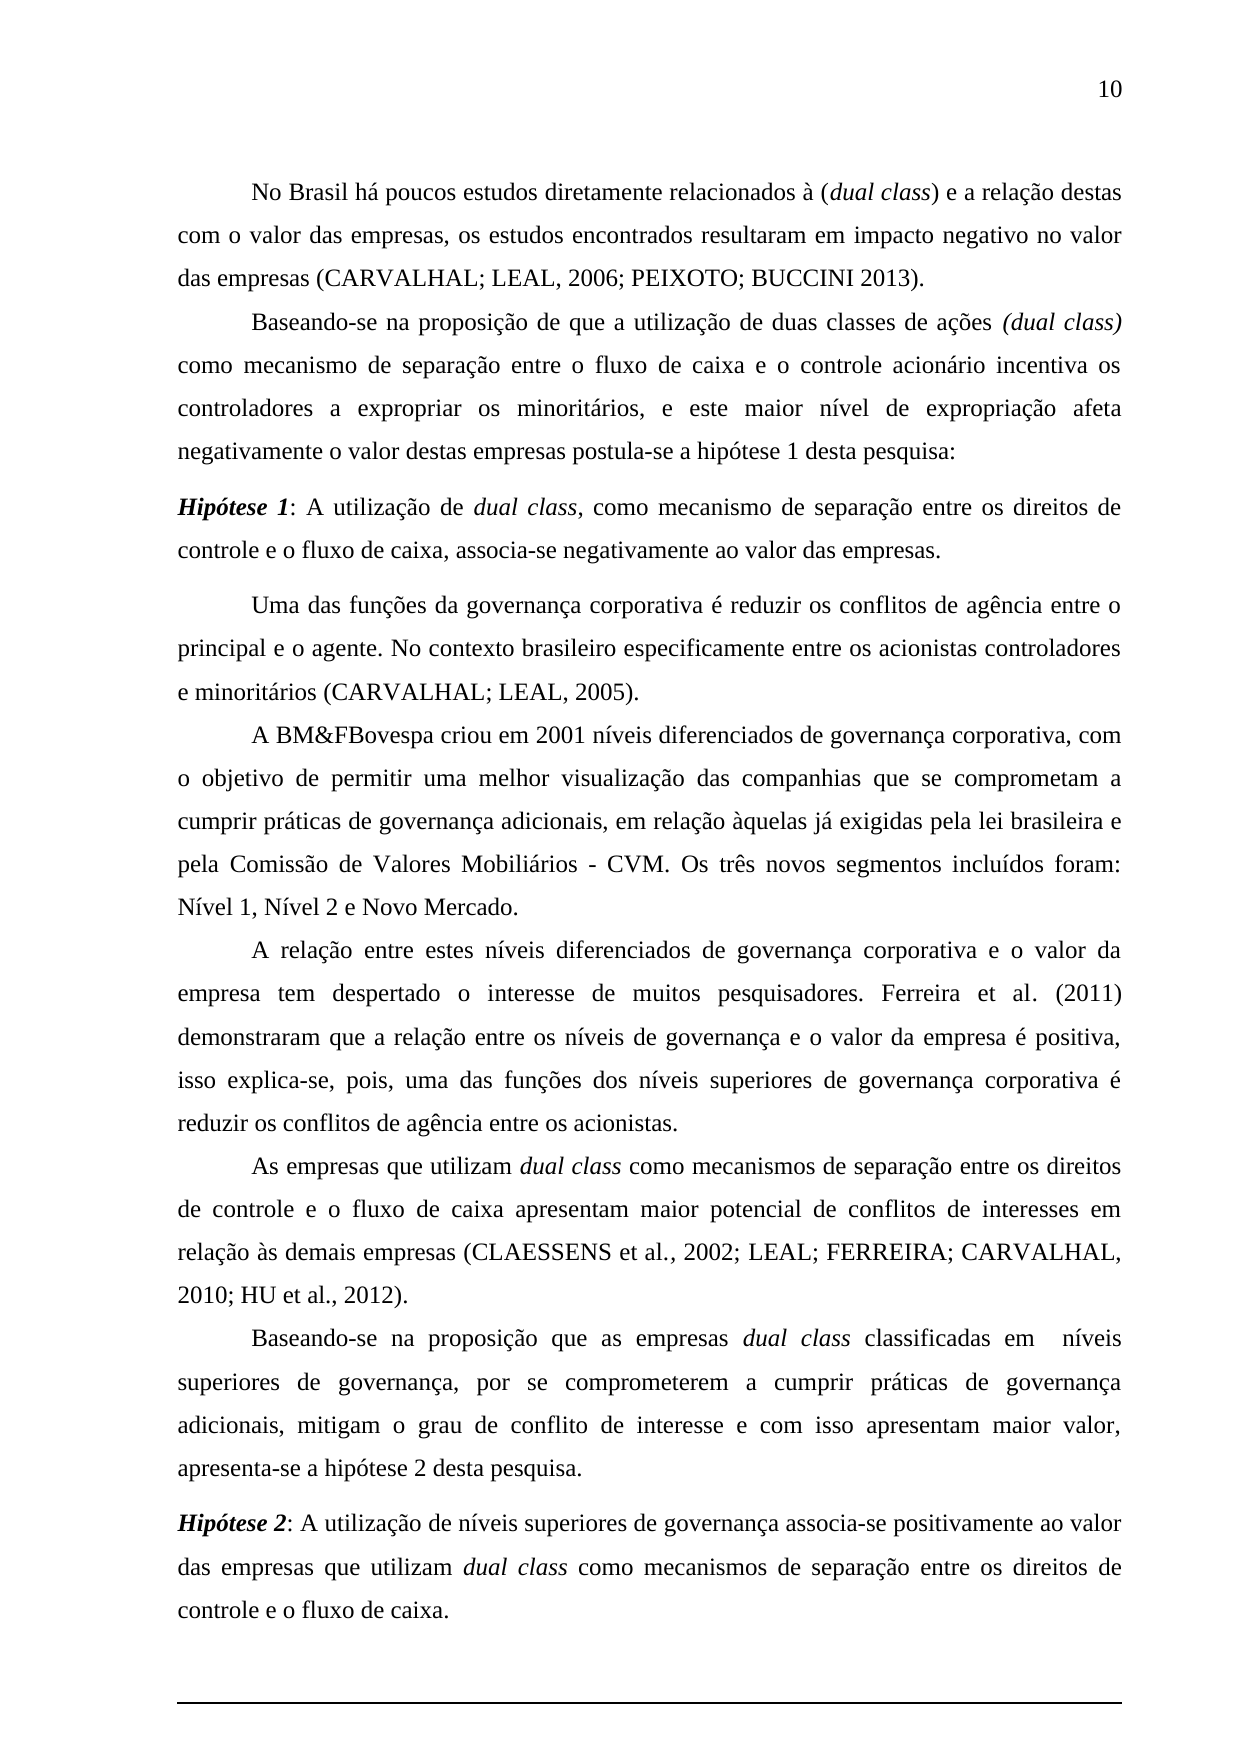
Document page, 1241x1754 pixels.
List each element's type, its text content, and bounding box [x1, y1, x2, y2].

text No Brasil há poucos estudos diretamente relacionados à (dual class) e a relação destas com o valor das empresas, os estudos encontrados resultaram em impacto negativo no valor das empresas (CARVALHAL; LEAL, 2006; PEIXOTO; BUCCINI 2013). [177, 177, 1122, 292]
text A BM&FBovespa criou em 2001 níveis diferenciados de governança corporativa, com o objetivo de permitir uma melhor visualização das companhias que se comprometam a cumprir práticas de governança adicionais, em relação àquelas já exigidas pela lei brasileira e pela Comissão de Valores Mobiliários - CVM. Os três novos segmentos incluídos foram: Nível 1, Nível 2 e Novo Mercado. [177, 720, 1122, 921]
text As empresas que utilizam dual class como mecanismos de separação entre os direitos de controle e o fluxo de caixa apresentam maior potencial de conflitos de interesses em relação às demais empresas (CLAESSENS et al., 2002; LEAL; FERREIRA; CARVALHAL, 2010; HU et al., 2012). [177, 1151, 1122, 1309]
text Hipótese 2: A utilização de níveis superiores de governança associa-se positivamente ao valor das empresas que utilizam dual class como mecanismos de separação entre os direitos de controle e o fluxo de caixa. [177, 1508, 1122, 1623]
text Baseando-se na proposição que as empresas dual class classificadas em níveis superiores de governança, por se comprometerem a cumprir práticas de governança adicionais, mitigam o grau de conflito de interesse e com isso apresentam maior valor, apresenta-se a hipótese 2 desta pesquisa. [177, 1323, 1122, 1482]
text Hipótese 1: A utilização de dual class, como mecanismo de separação entre os direitos de controle e o fluxo de caixa, associa-se negativamente ao valor das empresas. [177, 492, 1122, 563]
text Baseando-se na proposição de que a utilização de duas classes de ações (dual class) como mecanismo de separação entre o fluxo de caixa e o controle acionário incentiva os controladores a expropriar os minoritários, e este maior nível de expropriação afeta negativamente o valor destas empresas postula-se a hipótese 1 desta pesquisa: [177, 307, 1122, 465]
text A relação entre estes níveis diferenciados de governança corporativa e o valor da empresa tem despertado o interesse de muitos pesquisadores. Ferreira et al. (2011) demonstraram que a relação entre os níveis de governança e o valor da empresa é positiva, isso explica-se, pois, uma das funções dos níveis superiores de governança corporativa é reduzir os conflitos de agência entre os acionistas. [177, 935, 1122, 1137]
text Uma das funções da governança corporativa é reduzir os conflitos de agência entre o principal e o agente. No contexto brasileiro especificamente entre os acionistas controladores e minoritários (CARVALHAL; LEAL, 2005). [177, 590, 1122, 705]
